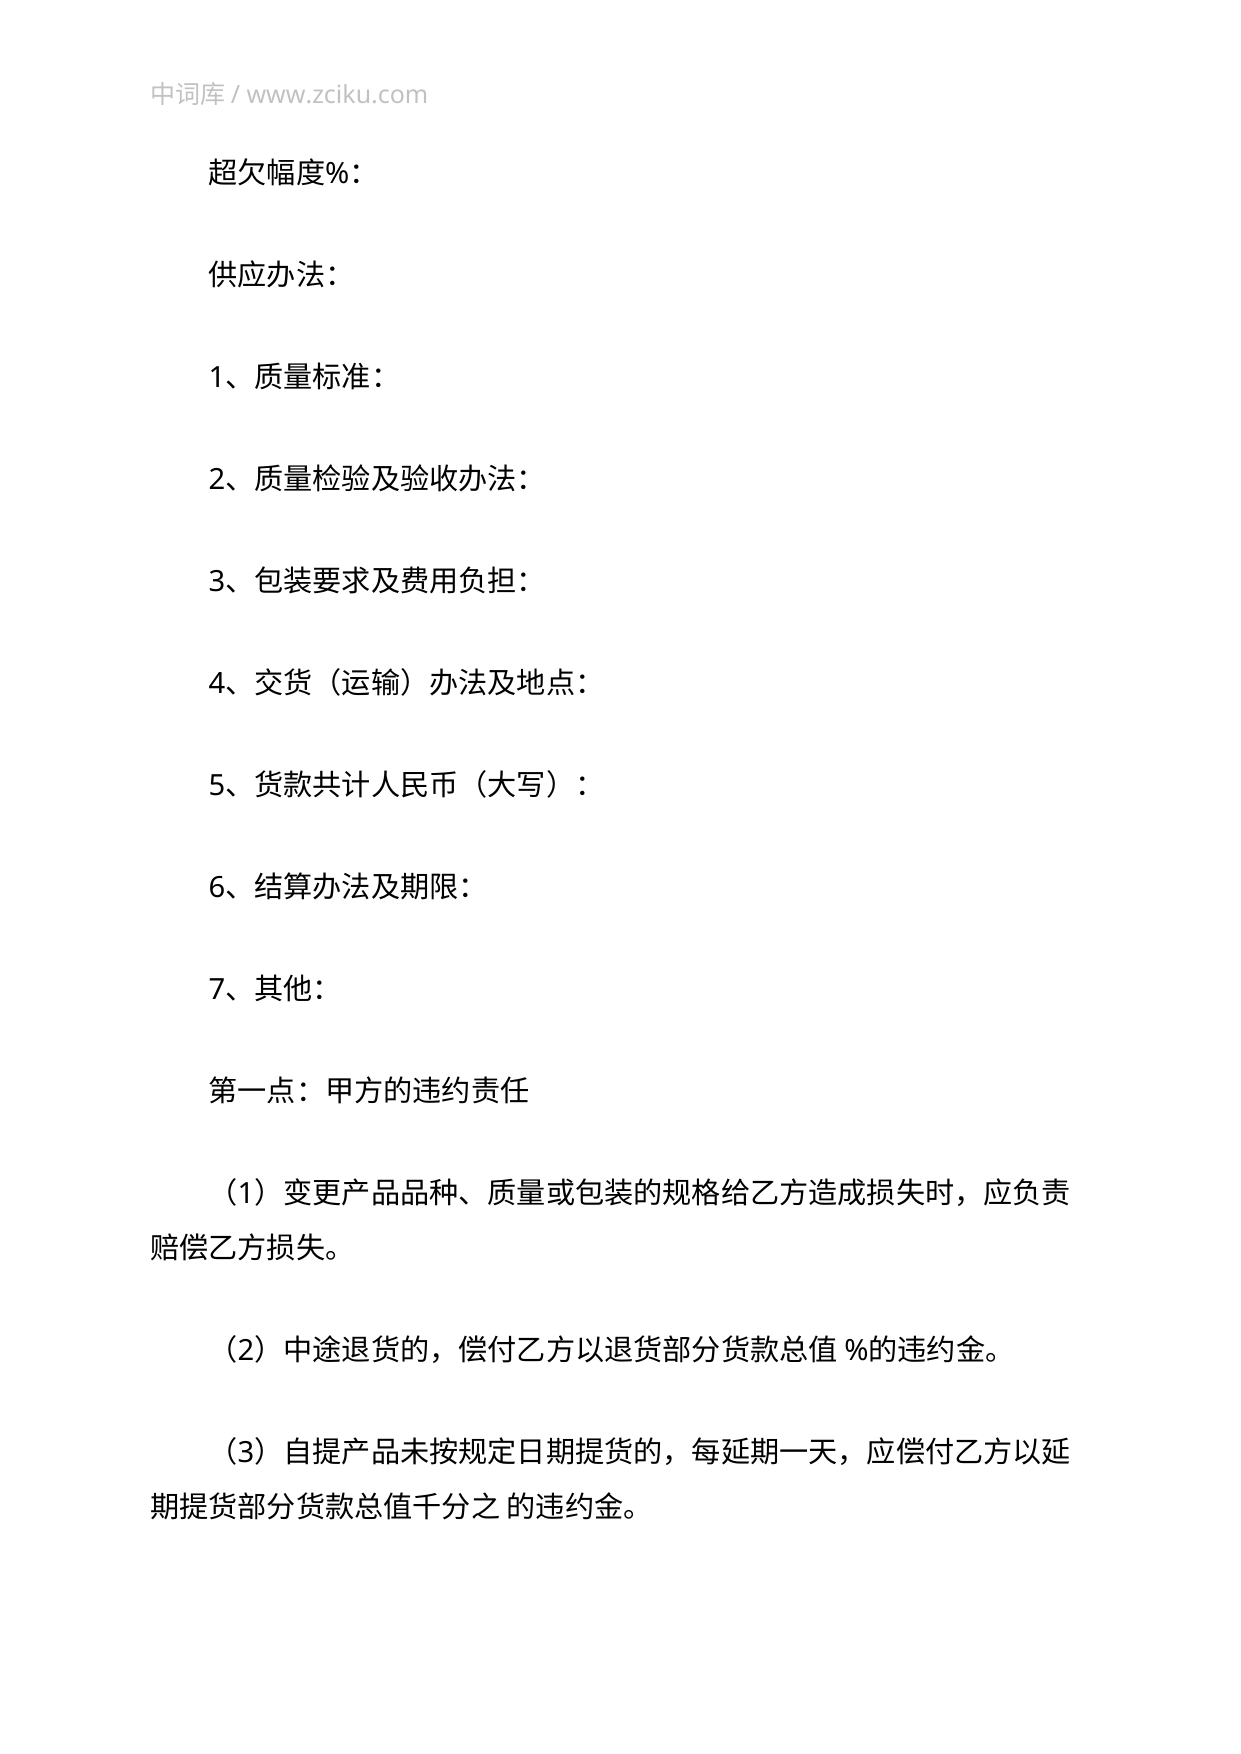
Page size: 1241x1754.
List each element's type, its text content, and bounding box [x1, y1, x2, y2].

text 5、货款共计人民币（大写）： [150, 762, 1090, 804]
text （1）变更产品品种、质量或包装的规格给乙方造成损失时，应负责赔偿乙方损失。 [150, 1169, 1090, 1267]
text 3、包装要求及费用负担： [150, 558, 1090, 600]
text 供应办法： [150, 252, 1090, 294]
text 2、质量检验及验收办法： [150, 456, 1090, 498]
text 7、其他： [150, 966, 1090, 1008]
text 4、交货（运输）办法及地点： [150, 660, 1090, 702]
text 第一点：甲方的违约责任 [150, 1068, 1090, 1110]
text （2）中途退货的，偿付乙方以退货部分货款总值 %的违约金。 [150, 1326, 1090, 1368]
text 6、结算办法及期限： [150, 864, 1090, 906]
text （3）自提产品未按规定日期提货的，每延期一天，应偿付乙方以延期提货部分货款总值千分之 的违约金。 [150, 1428, 1090, 1525]
text 1、质量标准： [150, 354, 1090, 396]
text 超欠幅度%： [150, 150, 1090, 192]
